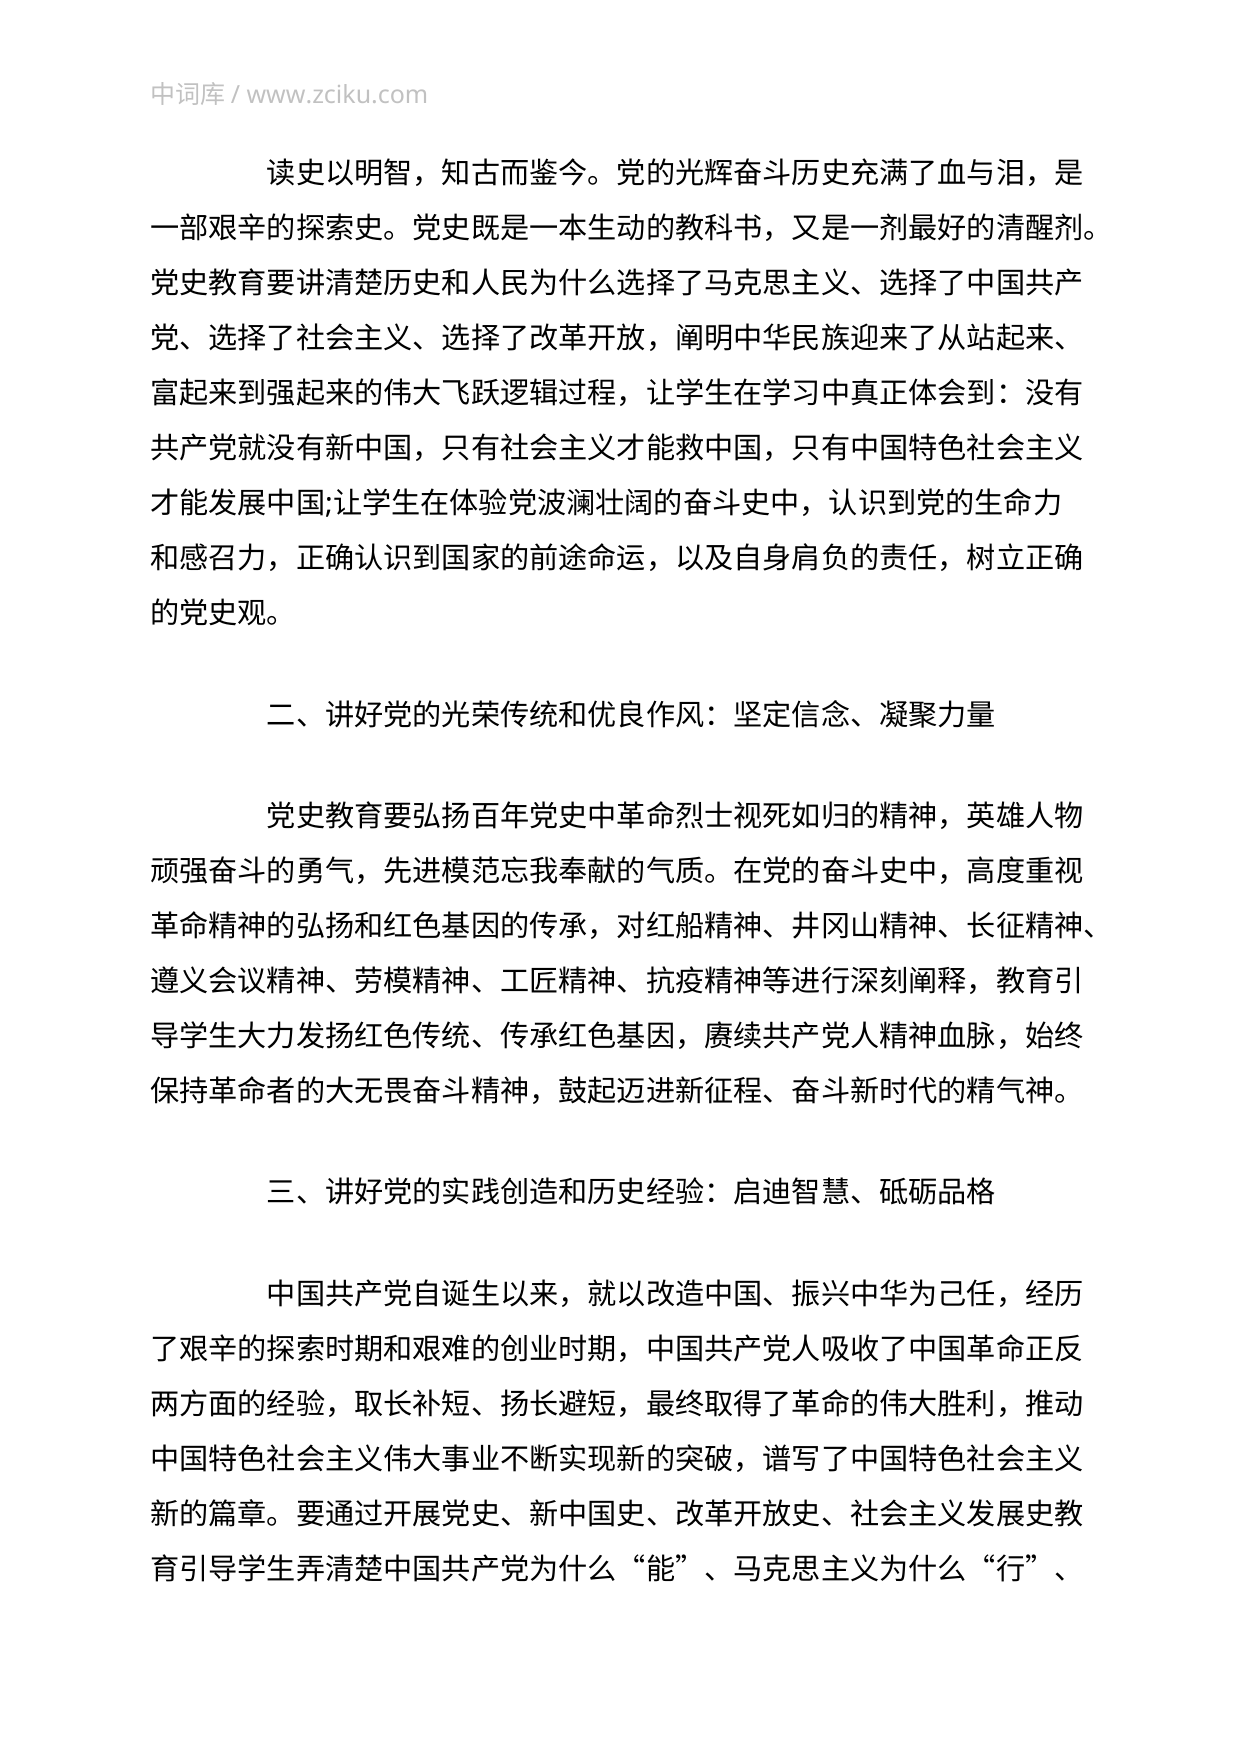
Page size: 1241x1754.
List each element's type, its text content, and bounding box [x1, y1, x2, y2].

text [150, 1271, 1090, 1588]
text 二、讲好党的光荣传统和优良作风：坚定信念、凝聚力量 [150, 691, 1090, 733]
text 党史教育要弘扬百年党史中革命烈士视死如归的精神，英雄人物顽强奋斗的勇气，先进模范忘我奉献的气质。在党的奋斗史中，高度重视革命精神的弘扬和红色基因的传承，对红船精神、井冈山精神、长征精神、遵义会议精神、劳模精神、工匠精神、抗疫精神等进行深刻阐释，教育引导学生大力发扬红色传统、传承红色基因，赓续共产党人精神血脉，始终保持革命者的大无畏奋斗精神，鼓起迈进新征程、奋斗新时代的精气神。 [150, 793, 1090, 1109]
text 三、讲好党的实践创造和历史经验：启迪智慧、砥砺品格 [150, 1169, 1090, 1211]
text 读史以明智，知古而鉴今。党的光辉奋斗历史充满了血与泪，是一部艰辛的探索史。党史既是一本生动的教科书，又是一剂最好的清醒剂。党史教育要讲清楚历史和人民为什么选择了马克思主义、选择了中国共产党、选择了社会主义、选择了改革开放，阐明中华民族迎来了从站起来、富起来到强起来的伟大飞跃逻辑过程，让学生在学习中真正体会到：没有共产党就没有新中国，只有社会主义才能救中国，只有中国特色社会主义才能发展中国;让学生在体验党波澜壮阔的奋斗史中，认识到党的生命力和感召力，正确认识到国家的前途命运，以及自身肩负的责任，树立正确的党史观。 [150, 150, 1090, 632]
